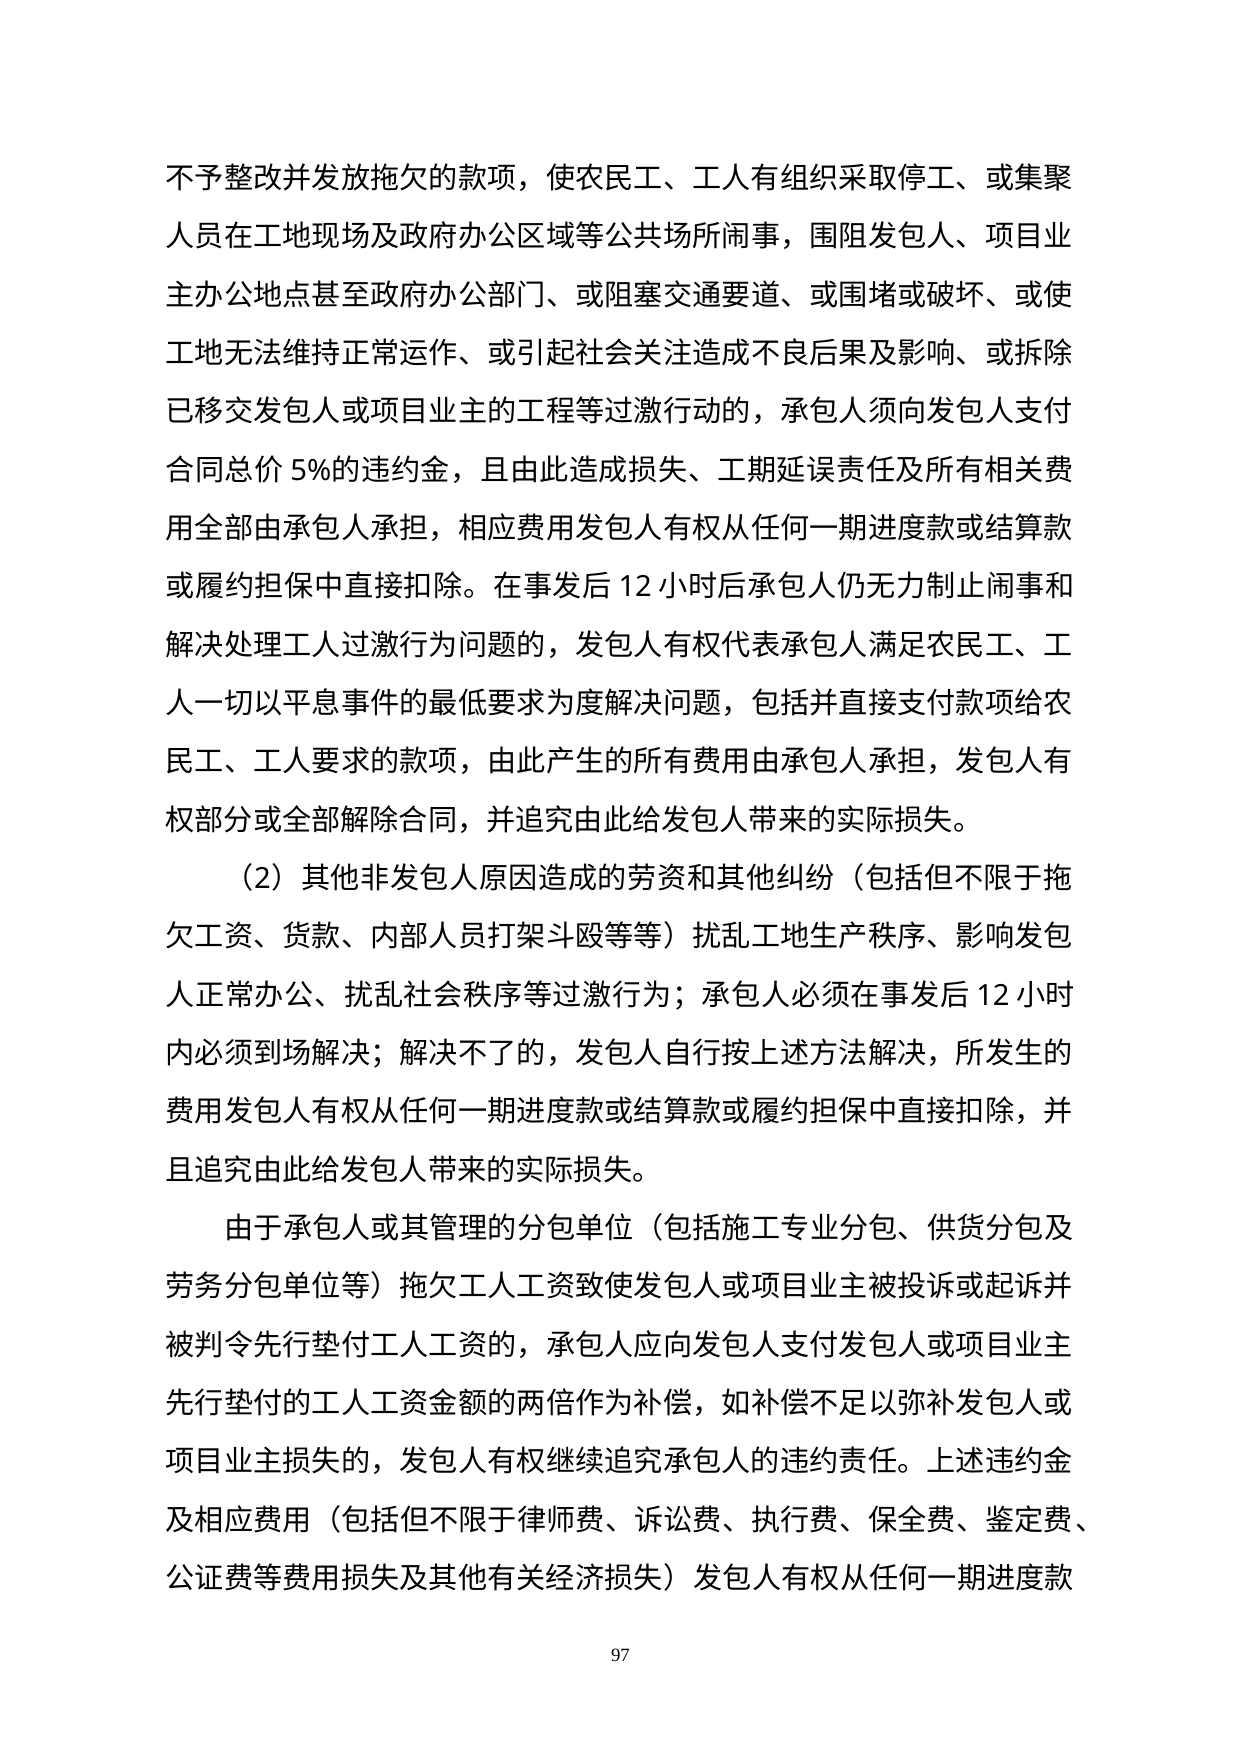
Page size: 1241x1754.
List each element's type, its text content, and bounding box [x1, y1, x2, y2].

text （2）其他非发包人原因造成的劳资和其他纠纷（包括但不限于拖欠工资、货款、内部人员打架斗殴等等）扰乱工地生产秩序、影响发包人正常办公、扰乱社会秩序等过激行为；承包人必须在事发后12小时内必须到场解决；解决不了的，发包人自行按上述方法解决，所发生的费用发包人有权从任何一期进度款或结算款或履约担保中直接扣除，并且追究由此给发包人带来的实际损失。 [165, 842, 1075, 1192]
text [165, 1192, 1075, 1600]
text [165, 142, 1075, 842]
